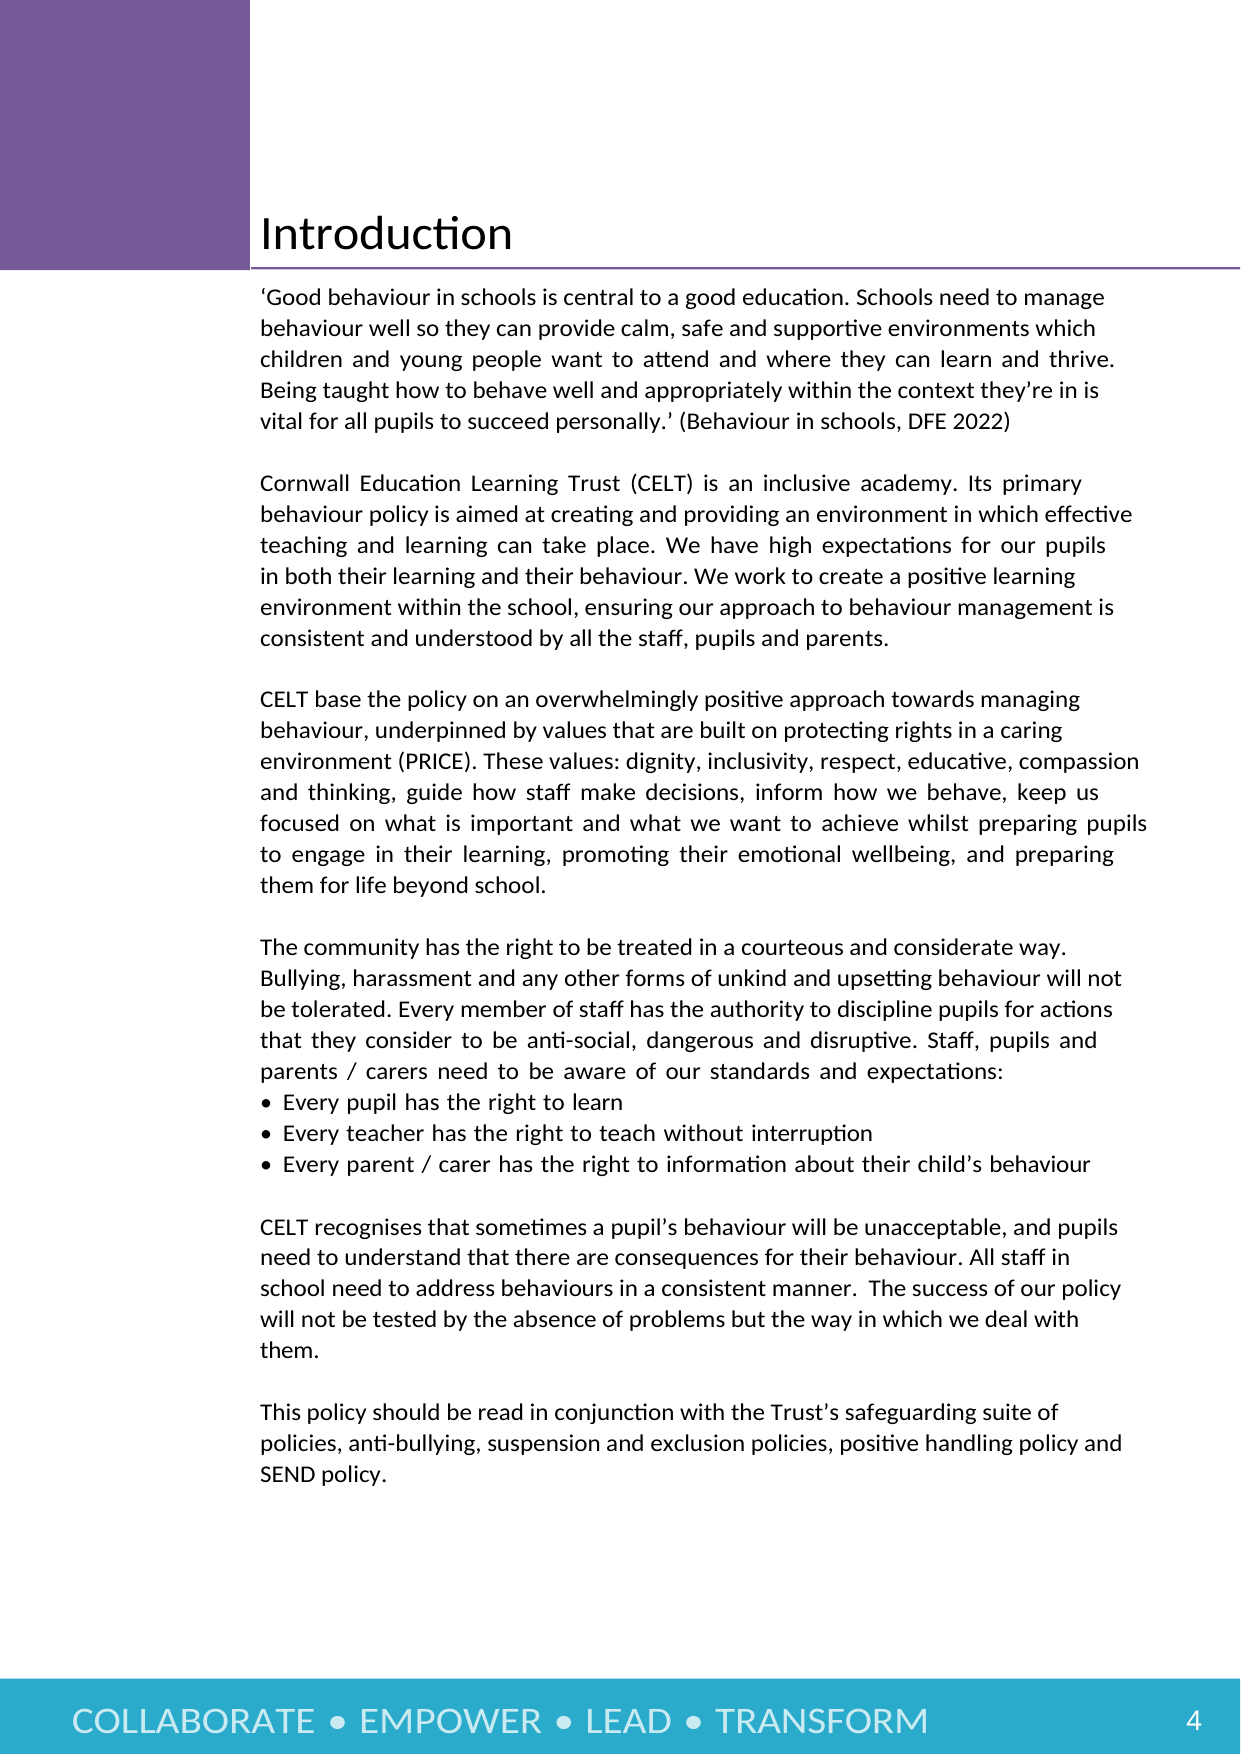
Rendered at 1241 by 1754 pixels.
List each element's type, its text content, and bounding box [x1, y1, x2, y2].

list Every teacher has the right to teach without interruption [260, 1118, 1240, 1147]
text CELT base the policy on an overwhelmingly positive approach towards managing behaviour, underpinned by values that are built on protecting rights in a caring environment (PRICE). These values: dignity, inclusivity, respect, educative, compassion and thinking, guide how staff make decisions, inform how we behave, keep us focused on what is important and what we want to achieve whilst preparing pupils to engage in their learning, promoting their emotional wellbeing, and preparing them for life beyond school. [260, 684, 1166, 899]
text Cornwall Education Learning Trust (CELT) is an inclusive academy. Its primary behaviour policy is aimed at creating and providing an environment in which effective teaching and learning can take place. We have high expectations for our pupils [260, 468, 1166, 559]
text ‘Good behaviour in schools is central to a good education. Schools need to manage behaviour well so they can provide calm, safe and supportive environments which children and young people want to attend and where they can learn and thrive. [260, 282, 1166, 373]
list Every parent / carer has the right to information about their child’s behaviour [260, 1149, 1240, 1178]
list Every pupil has the right to learn [260, 1087, 1240, 1116]
text CELT recognises that sometimes a pupil’s behaviour will be unacceptable, and pupils need to understand that there are consequences for their behaviour. All staff in school need to address behaviours in a consistent manner. The success of our policy will not be tested by the absence of problems but the way in which we deal with them. [260, 1212, 1131, 1364]
text This policy should be read in conjunction with the Trust’s safeguarding suite of policies, anti-bullying, suspension and exclusion policies, positive handling policy and SEND policy. [260, 1397, 1131, 1488]
text The community has the right to be treated in a courteous and considerate way. Bullying, harassment and any other forms of unkind and upsetting behaviour will not be tolerated. Every member of staff has the authority to discipline pupils for actions that they consider to be anti-social, dangerous and disruptive. Staff, pupils and parents / carers need to be aware of our standards and expectations: [260, 932, 1131, 1085]
text Being taught how to behave well and appropriately within the context they’re in is vital for all pupils to succeed personally.’ (Behaviour in schools, DFE 2022) [260, 375, 1131, 435]
text in both their learning and their behaviour. We work to create a positive learning environment within the school, ensuring our approach to behaviour management is consistent and understood by all the staff, pupils and parents. [260, 561, 1166, 652]
